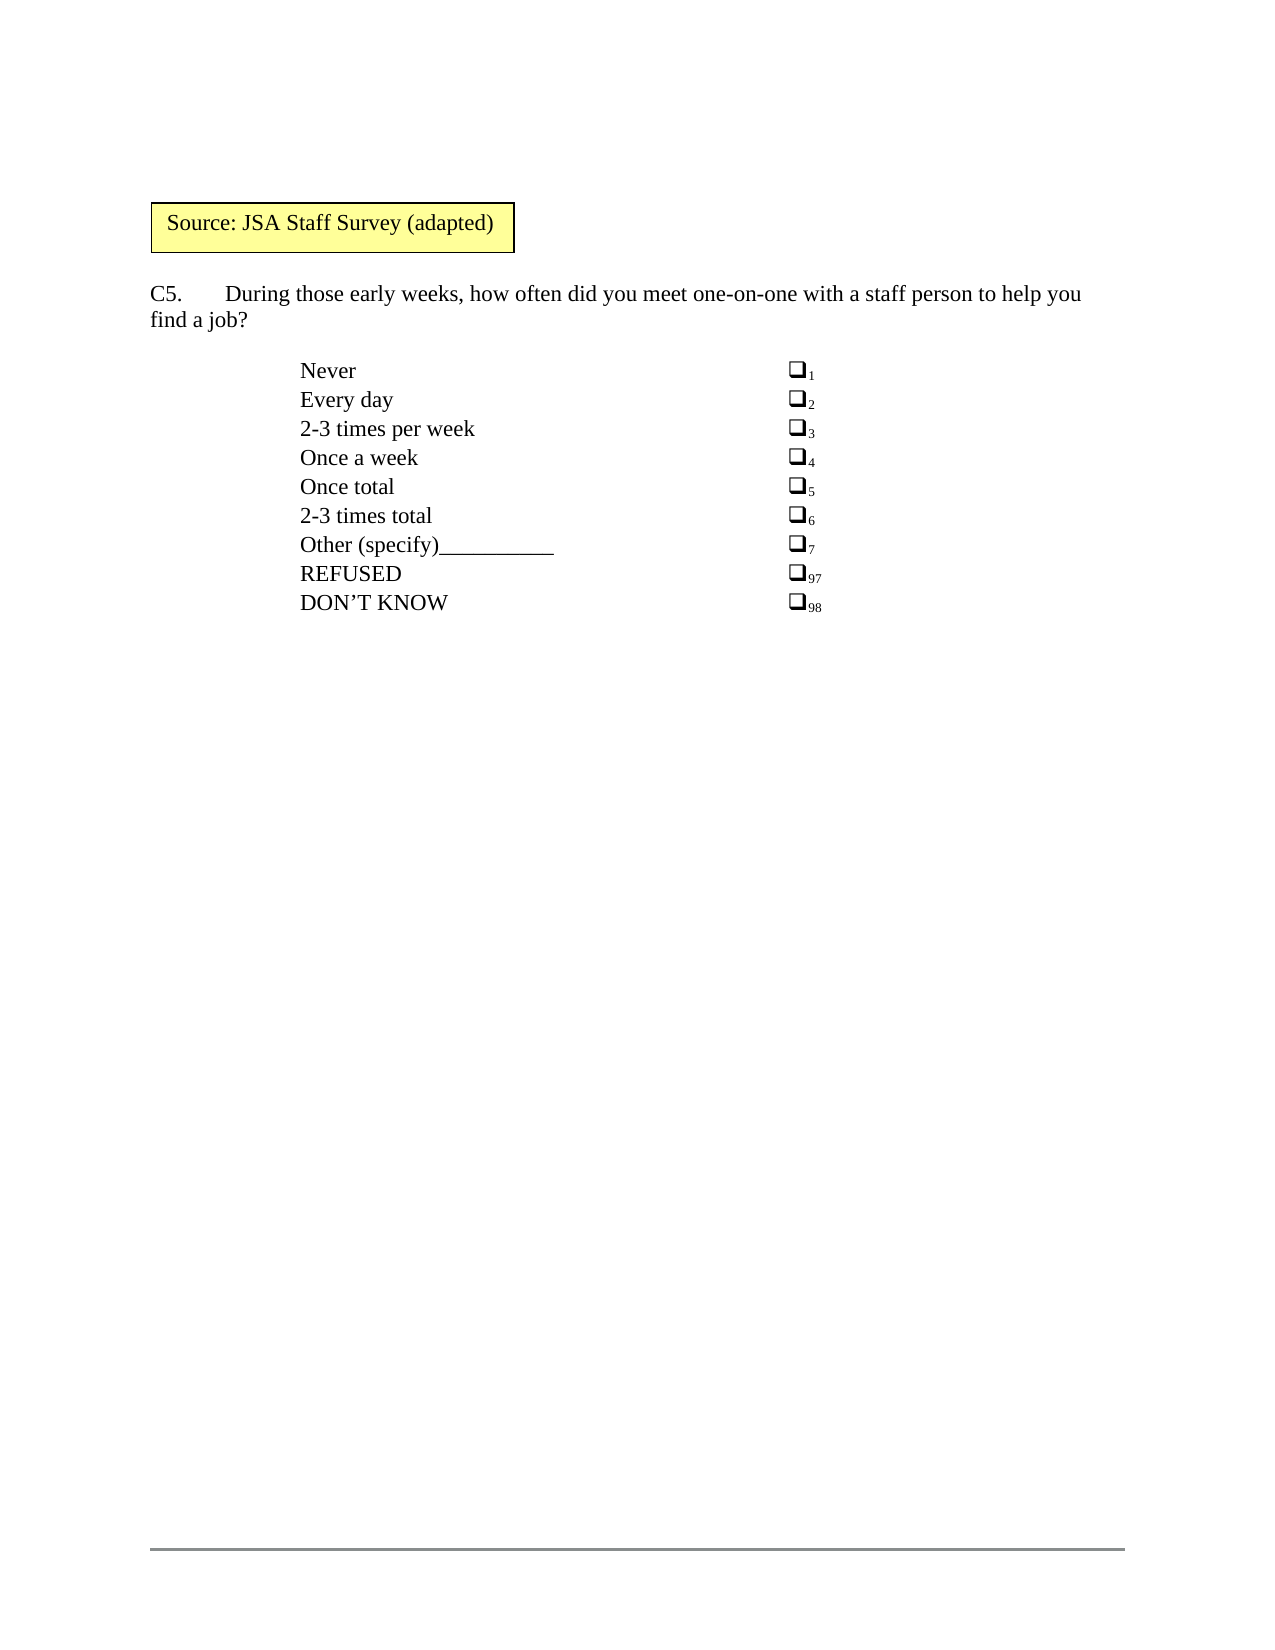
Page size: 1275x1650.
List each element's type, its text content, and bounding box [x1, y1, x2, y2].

text 2-3 times per week 3 [300, 415, 1125, 442]
text Once a week 4 [300, 444, 1125, 471]
text REFUSED 97 [300, 560, 1125, 586]
text DON’T KNOW 98 [300, 589, 1125, 615]
text Other (specify)__________ 7 [300, 531, 1125, 557]
text Every day 2 [300, 386, 1125, 413]
text Once total 5 [300, 473, 1125, 499]
text C5. During those early weeks, how often did you meet one-on-one with a staff person to help you find a job? [150, 279, 1087, 332]
text Never 1 [300, 357, 1125, 384]
text 2-3 times total 6 [300, 502, 1125, 528]
